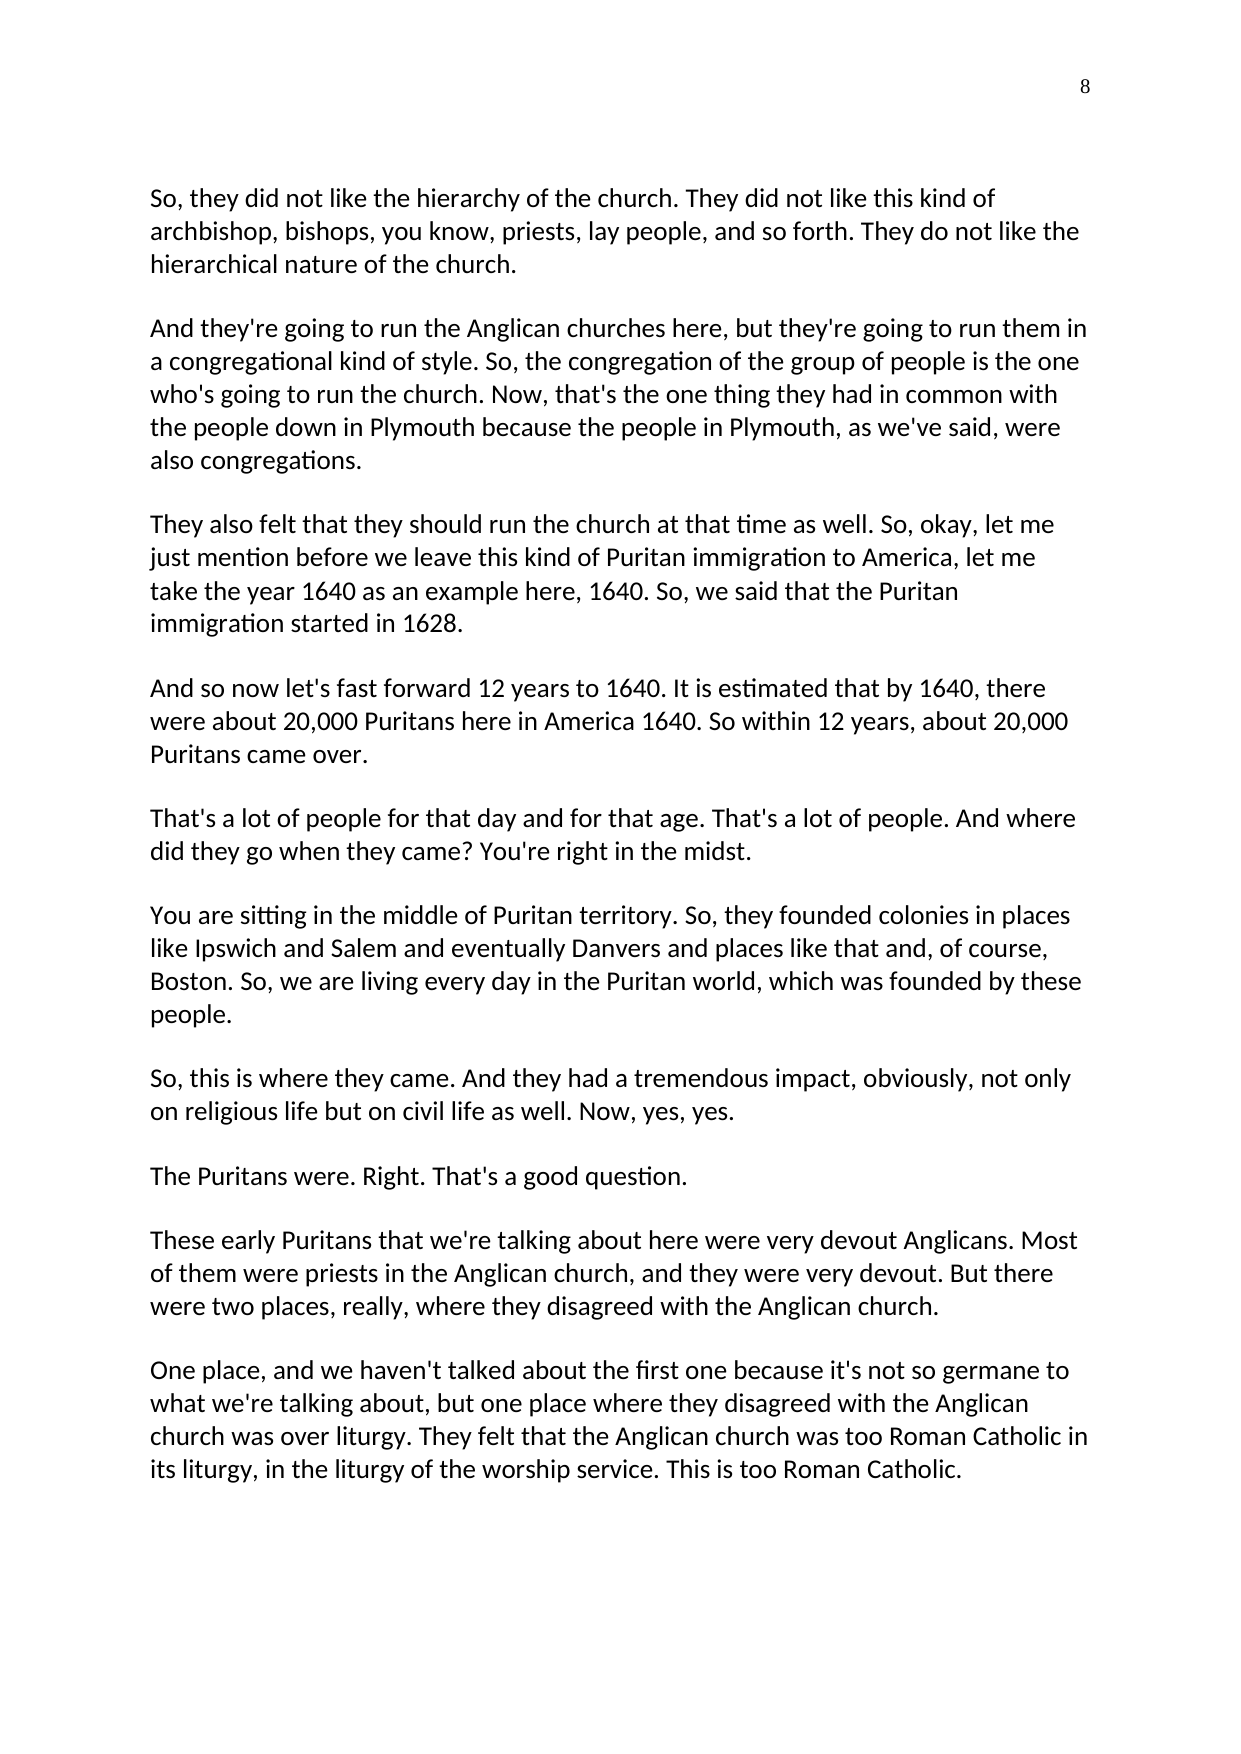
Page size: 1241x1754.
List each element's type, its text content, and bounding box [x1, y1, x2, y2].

text That's a lot of people for that day and for that age. That's a lot of people. And where did they go when they came? You're right in the midst. [150, 801, 1090, 867]
text They also felt that they should run the church at that time as well. So, okay, let me just mention before we leave this kind of Puritan immigration to America, let me take the year 1640 as an example here, 1640. So, we said that the Puritan immigration started in 1628. [150, 508, 1090, 640]
text And so now let's fast forward 12 years to 1640. It is estimated that by 1640, there were about 20,000 Puritans here in America 1640. So within 12 years, about 20,000 Puritans came over. [150, 671, 1090, 770]
text One place, and we haven't talked about the first one because it's not so germane to what we're talking about, but one place where they disagreed with the Anglican church was over liturgy. They felt that the Anglican church was too Roman Catholic in its liturgy, in the liturgy of the worship service. This is too Roman Catholic. [150, 1353, 1090, 1485]
text You are sitting in the middle of Puritan territory. So, they founded colonies in places like Ipswich and Salem and eventually Danvers and places like that and, of course, Boston. So, we are living every day in the Puritan world, which was founded by these people. [150, 898, 1090, 1030]
text These early Puritans that we're talking about here were very devout Anglicans. Most of them were priests in the Anglican church, and they were very devout. But there were two places, really, where they disagreed with the Anglican church. [150, 1223, 1090, 1322]
text So, this is where they came. And they had a tremendous impact, obviously, not only on religious life but on civil life as well. Now, yes, yes. [150, 1061, 1090, 1127]
text The Puritans were. Right. That's a good question. [150, 1159, 1090, 1192]
text So, they did not like the hierarchy of the church. They did not like this kind of archbishop, bishops, you know, priests, lay people, and so forth. They do not like the hierarchical nature of the church. [150, 181, 1090, 280]
text And they're going to run the Anglican churches here, but they're going to run them in a congregational kind of style. So, the congregation of the group of people is the one who's going to run the church. Now, that's the one thing they had in common with the people down in Plymouth because the people in Plymouth, as we've said, were also congregations. [150, 311, 1090, 476]
